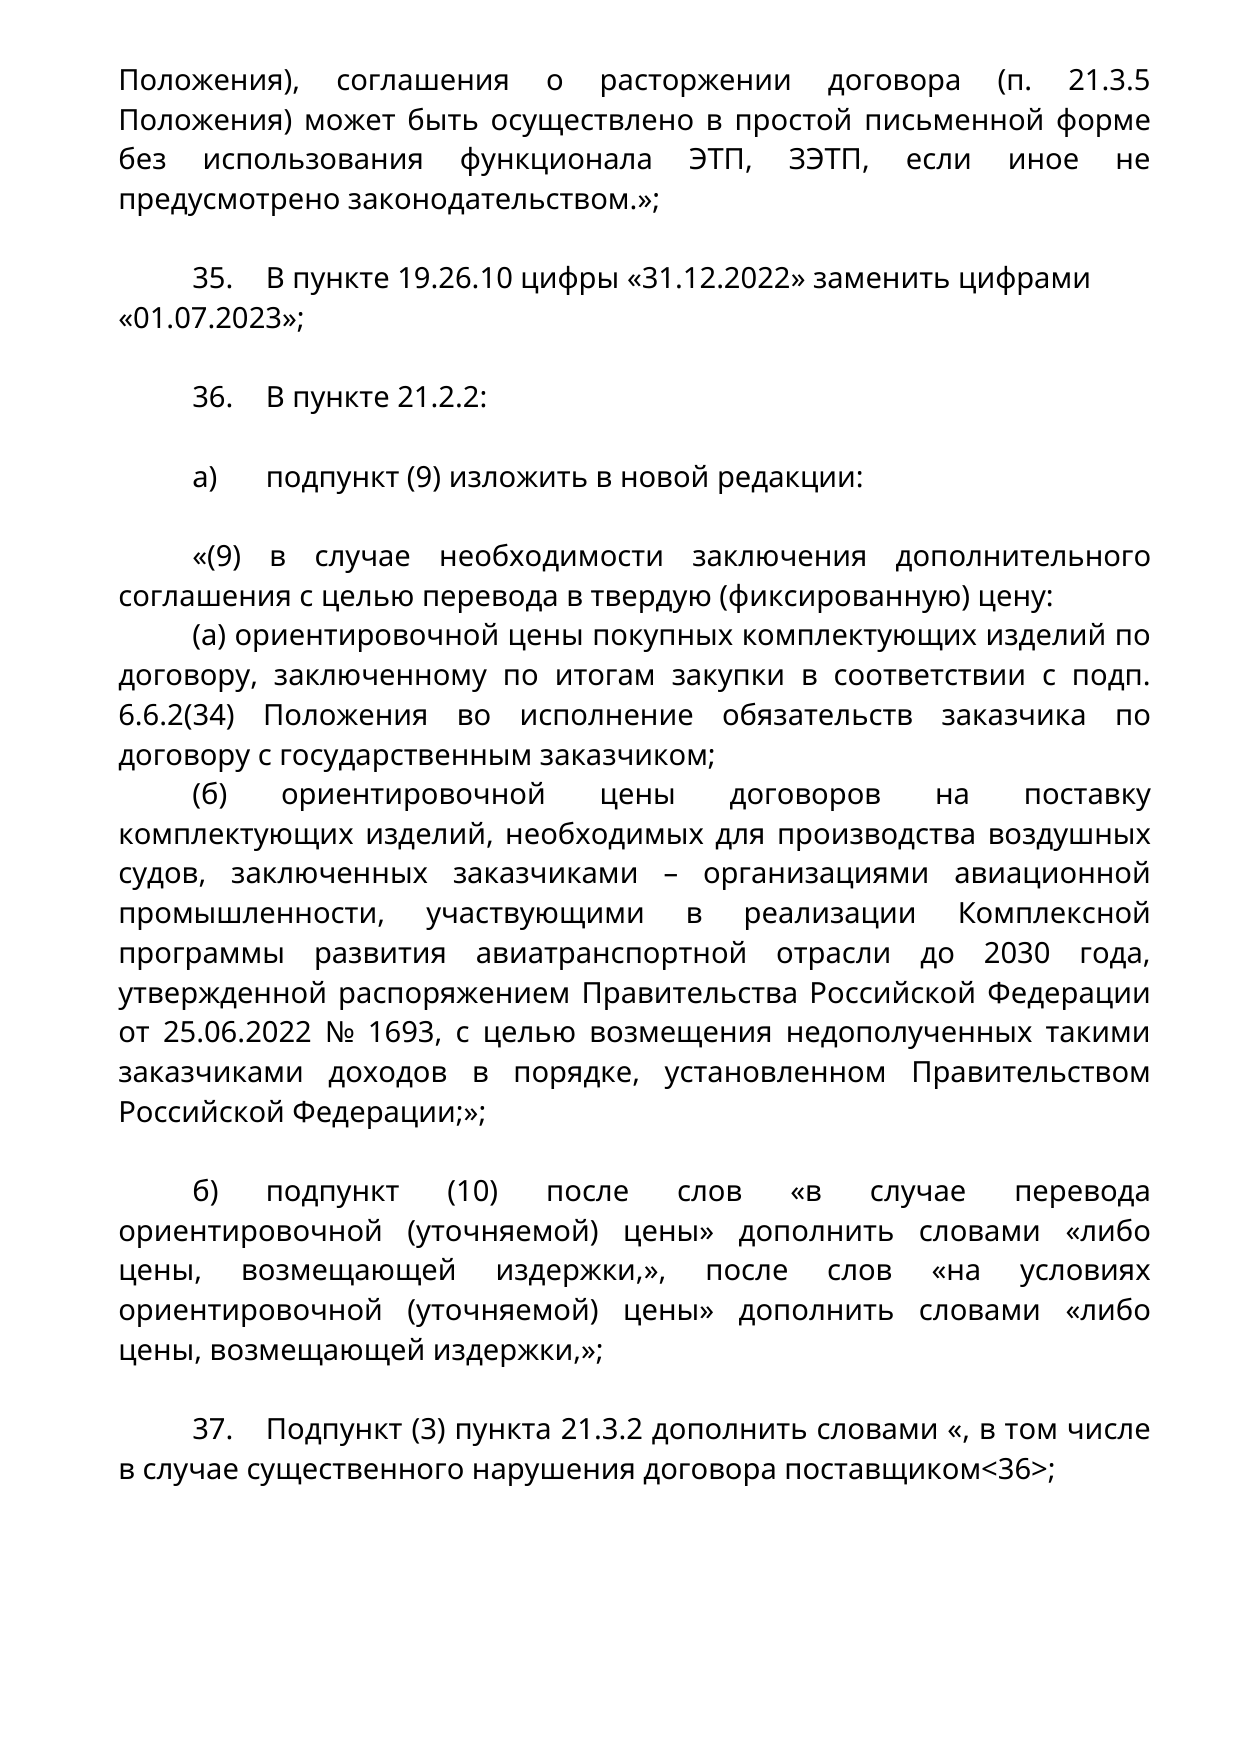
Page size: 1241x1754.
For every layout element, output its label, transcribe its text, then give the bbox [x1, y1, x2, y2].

list В пункте 19.26.10 цифры «31.12.2022» заменить цифрами «01.07.2023»; [118, 257, 1152, 337]
text (б) ориентировочной цены договоров на поставку комплектующих изделий, необходимых для производства воздушных судов, заключенных заказчиками – организациями авиационной промышленности, участвующими в реализации Комплексной программы развития авиатранспортной отрасли до 2030 года, утвержденной распоряжением Правительства Российской Федерации от 25.06.2022 № 1693, с целью возмещения недополученных такими заказчиками доходов в порядке, установленном Правительством Российской Федерации;»; [118, 773, 1152, 1131]
list подпункт (9) изложить в новой редакции: [118, 456, 1152, 496]
list В пункте 21.2.2: [118, 377, 1152, 416]
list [118, 59, 1152, 218]
text «(9) в случае необходимости заключения дополнительного соглашения с целью перевода в твердую (фиксированную) цену: [118, 535, 1152, 615]
list подпункт (10) после слов «в случае перевода ориентировочной (уточняемой) цены» дополнить словами «либо цены, возмещающей издержки,», после слов «на условиях ориентировочной (уточняемой) цены» дополнить словами «либо цены, возмещающей издержки,»; [118, 1170, 1152, 1369]
text (а) ориентировочной цены покупных комплектующих изделий по договору, заключенному по итогам закупки в соответствии с подп. 6.6.2(34) Положения во исполнение обязательств заказчика по договору с государственным заказчиком; [118, 615, 1152, 773]
list Подпункт (3) пункта 21.3.2 дополнить словами «, в том числе в случае существенного нарушения договора поставщиком<36>; [118, 1408, 1152, 1488]
